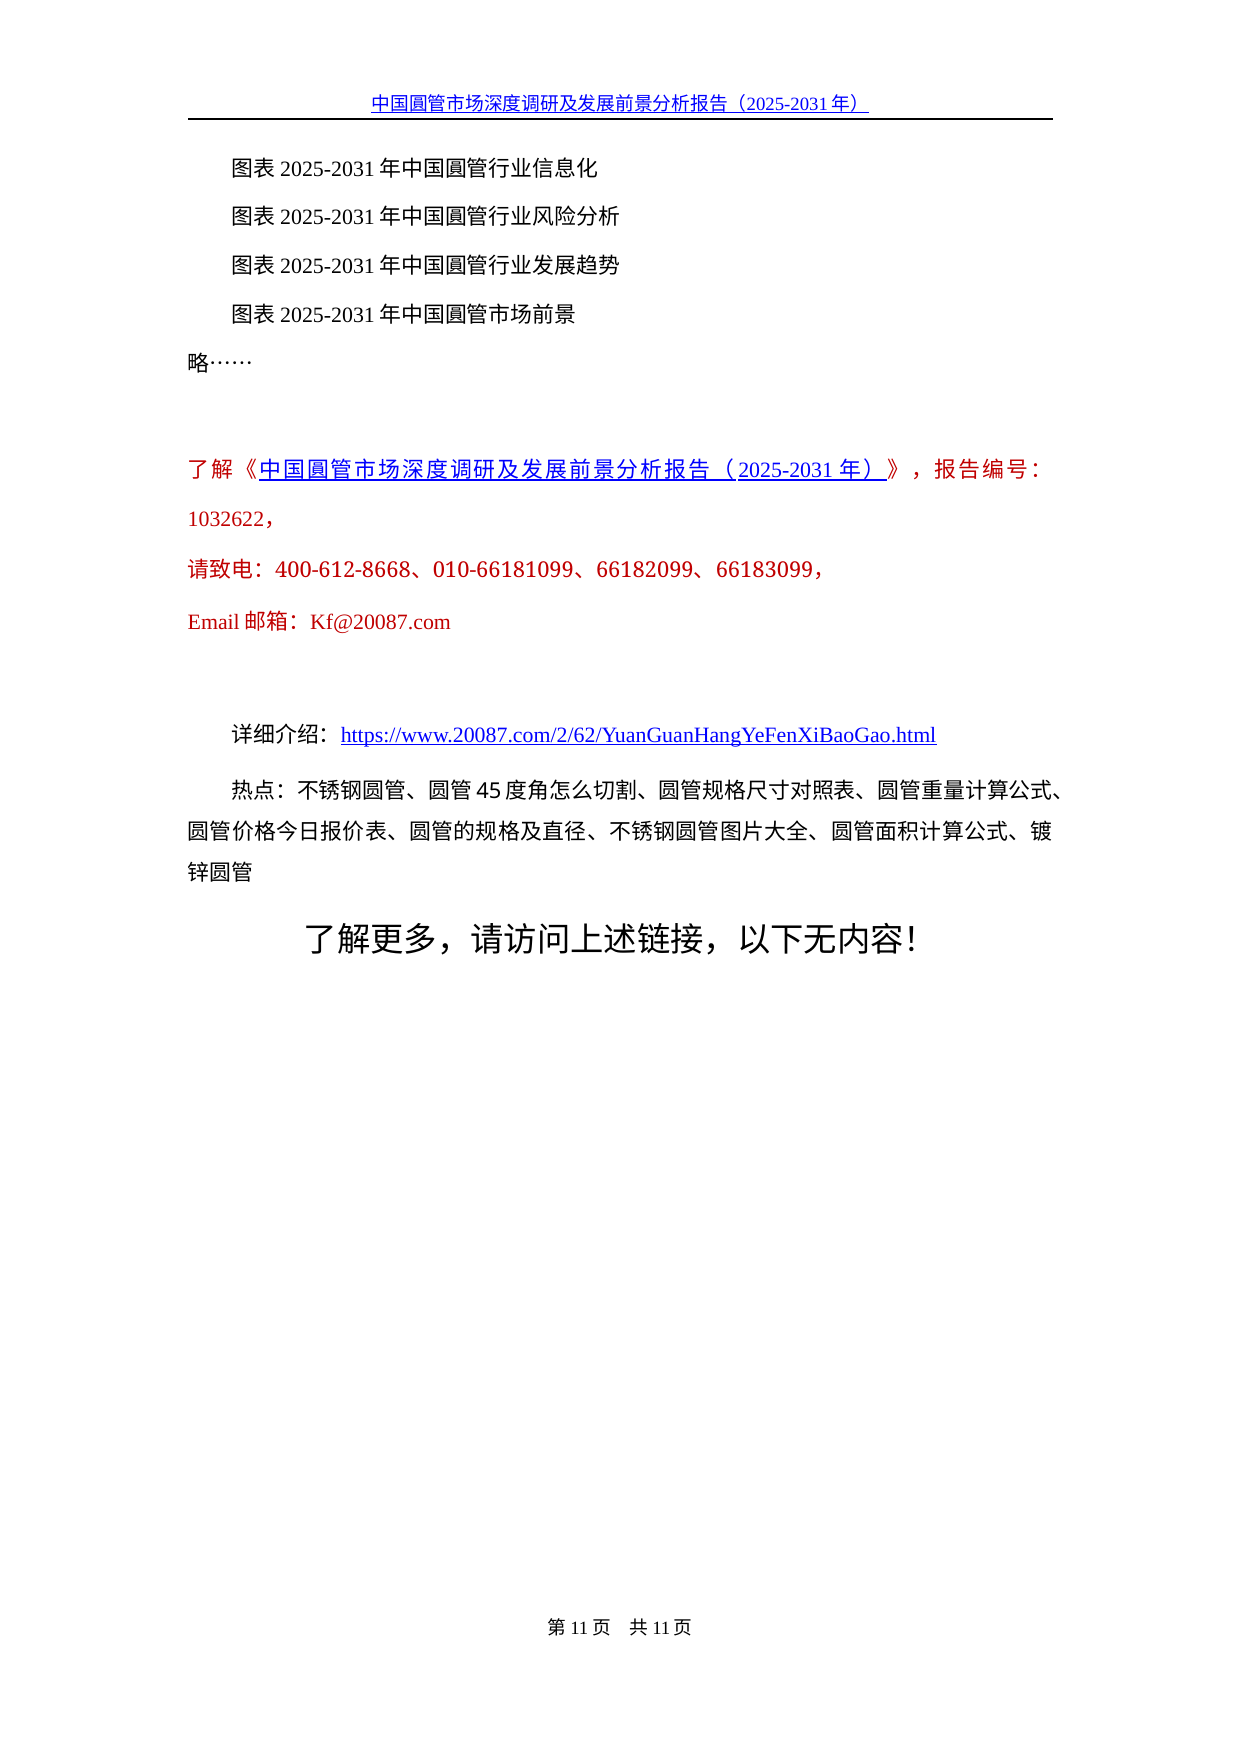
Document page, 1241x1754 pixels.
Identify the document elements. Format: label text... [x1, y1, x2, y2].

text 热点：不锈钢圆管、圆管45度角怎么切割、圆管规格尺寸对照表、圆管重量计算公式、圆管价格今日报价表、圆管的规格及直径、不锈钢圆管图片大全、圆管面积计算公式、镀锌圆管 [187, 773, 1053, 887]
text 请致电：400-612-8668、010-66181099、66182099、66183099， [187, 552, 1053, 584]
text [187, 150, 1053, 378]
text 详细介绍：https://www.20087.com/2/62/YuanGuanHangYeFenXiBaoGao.html [187, 716, 1053, 749]
title 了解更多，请访问上述链接，以下无内容！ [187, 904, 1053, 969]
text Email邮箱：Kf@20087.com [187, 603, 1053, 636]
text 了解《中国圓管市场深度调研及发展前景分析报告（2025-2031年）》，报告编号：1032622， [187, 452, 1053, 533]
